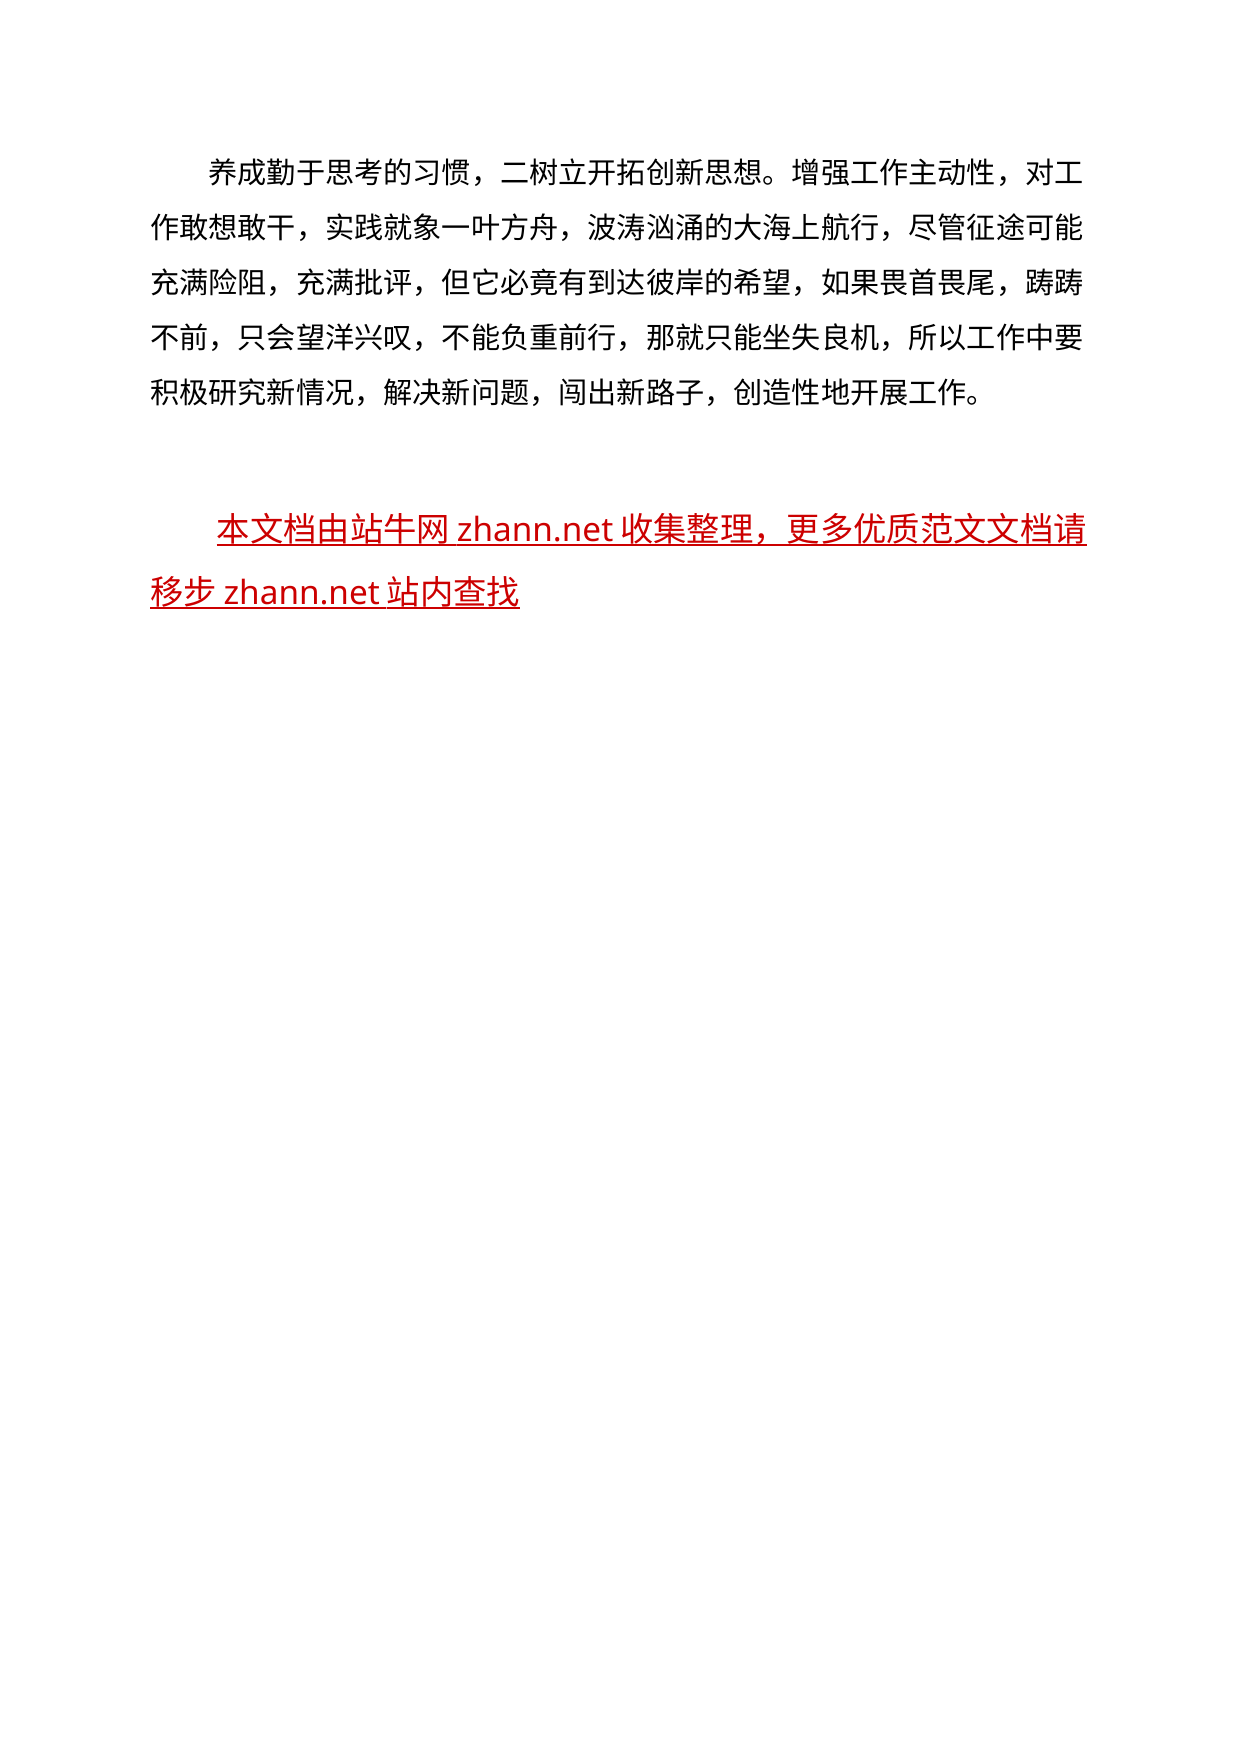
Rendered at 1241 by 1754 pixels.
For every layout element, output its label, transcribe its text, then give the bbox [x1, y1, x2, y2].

text 养成勤于思考的习惯，二树立开拓创新思想。增强工作主动性，对工作敢想敢干，实践就象一叶方舟，波涛汹涌的大海上航行，尽管征途可能充满险阻，充满批评，但它必竟有到达彼岸的希望，如果畏首畏尾，踌踌不前，只会望洋兴叹，不能负重前行，那就只能坐失良机，所以工作中要积极研究新情况，解决新问题，闯出新路子，创造性地开展工作。 [150, 150, 1090, 412]
text 本文档由站牛网zhann.net收集整理，更多优质范文文档请移步zhann.net站内查找 [150, 503, 1090, 614]
